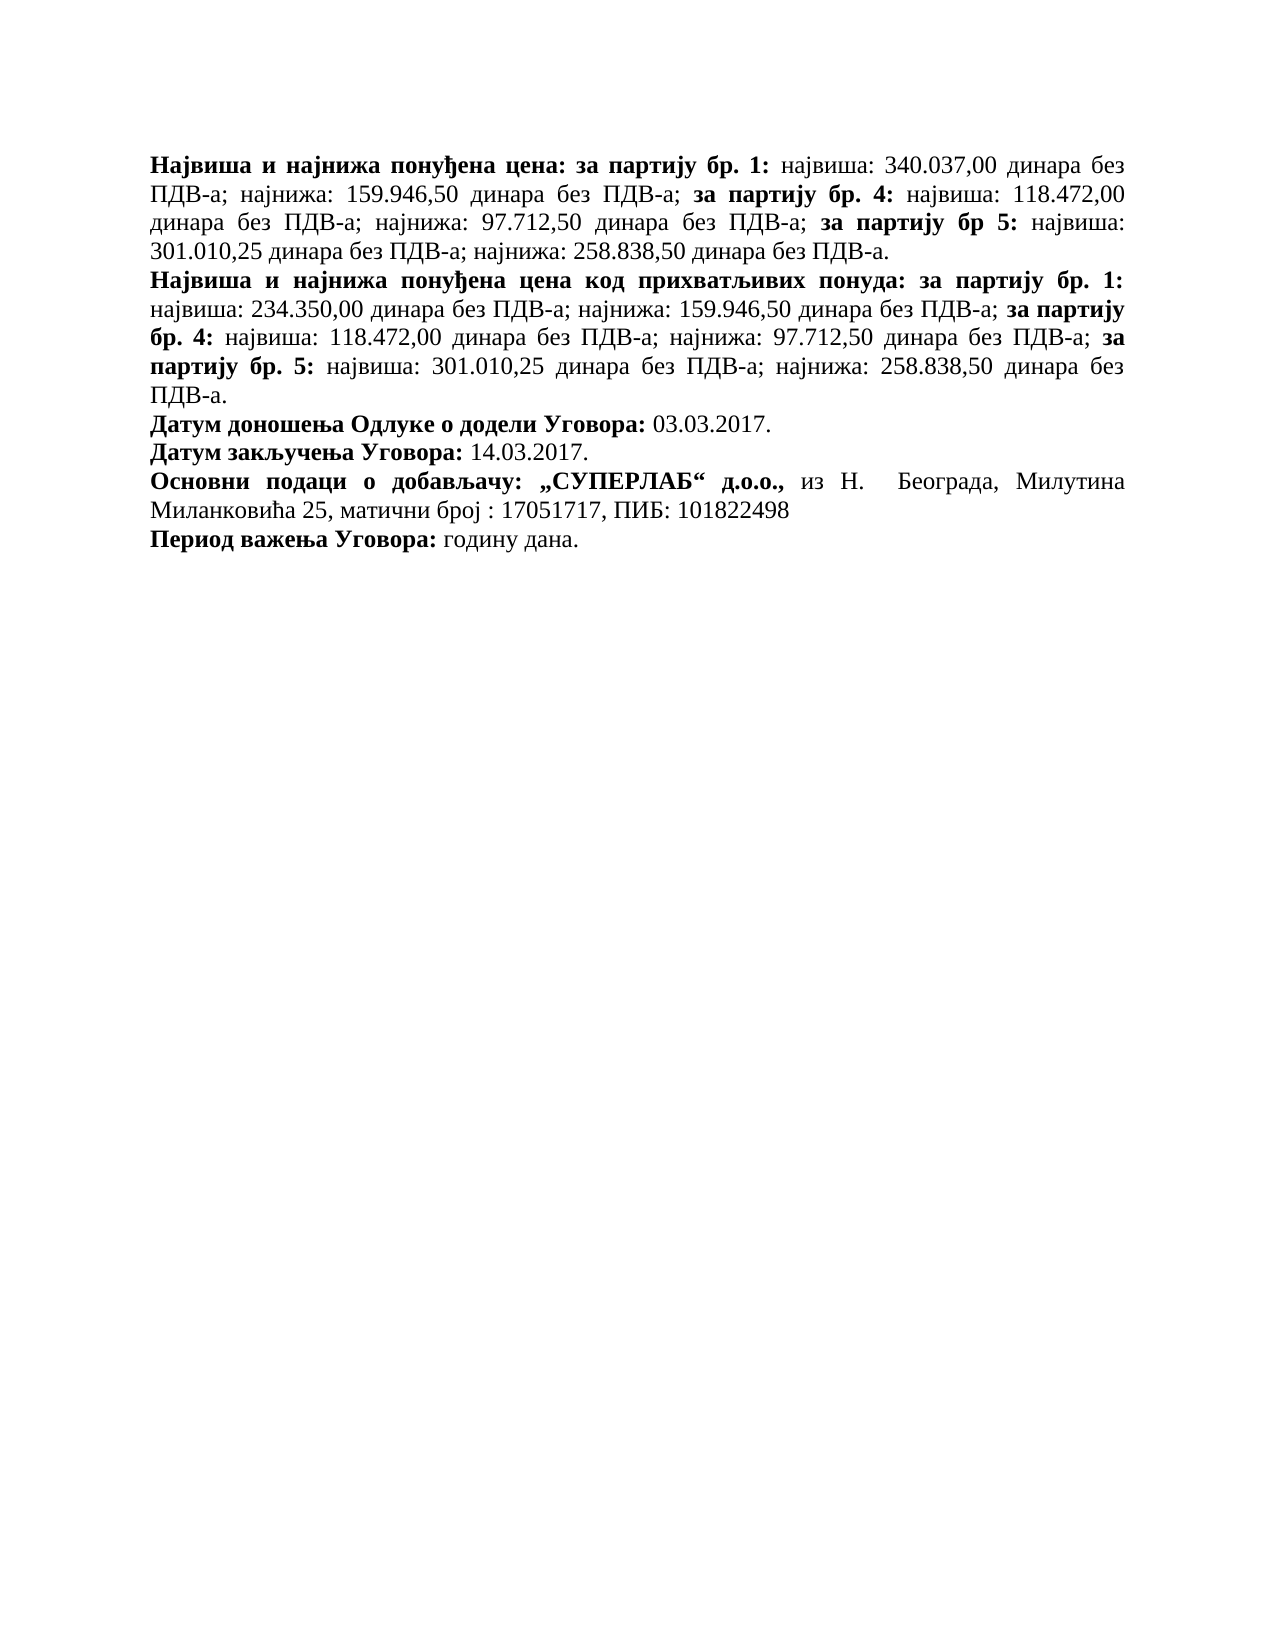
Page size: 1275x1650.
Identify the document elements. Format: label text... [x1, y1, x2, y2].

text Највиша и најнижа понуђена цена: за партију бр. 1: највиша: 340.037,00 динара без ПДВ-а; најнижа: 159.946,50 динара без ПДВ-а; за партију бр. 4: највиша: 118.472,00 динара без ПДВ-а; најнижа: 97.712,50 динара без ПДВ-а; за партију бр 5: највиша: 301.010,25 динара без ПДВ-а; најнижа: 258.838,50 динара без ПДВ-а. [150, 150, 1125, 265]
text Период важења Уговора: годину дана. [150, 524, 1125, 552]
text Датум доношења Одлуке о додели Уговора: 03.03.2017. [150, 409, 1125, 437]
text Највиша и најнижа понуђена цена код прихватљивих понуда: за партију бр. 1: највиша: 234.350,00 динара без ПДВ-а; најнижа: 159.946,50 динара без ПДВ-а; за партију бр. 4: највиша: 118.472,00 динара без ПДВ-а; најнижа: 97.712,50 динара без ПДВ-а; за партију бр. 5: највиша: 301.010,25 динара без ПДВ-а; најнижа: 258.838,50 динара без ПДВ-а. [150, 265, 1125, 409]
text Основни подаци о добављачу: „СУПЕРЛАБ“ д.о.о., из Н. Београда, Милутина Миланковића 25, матични број : 17051717, ПИБ: 101822498 [150, 466, 1125, 524]
text Датум закључења Уговора: 14.03.2017. [150, 437, 1125, 466]
